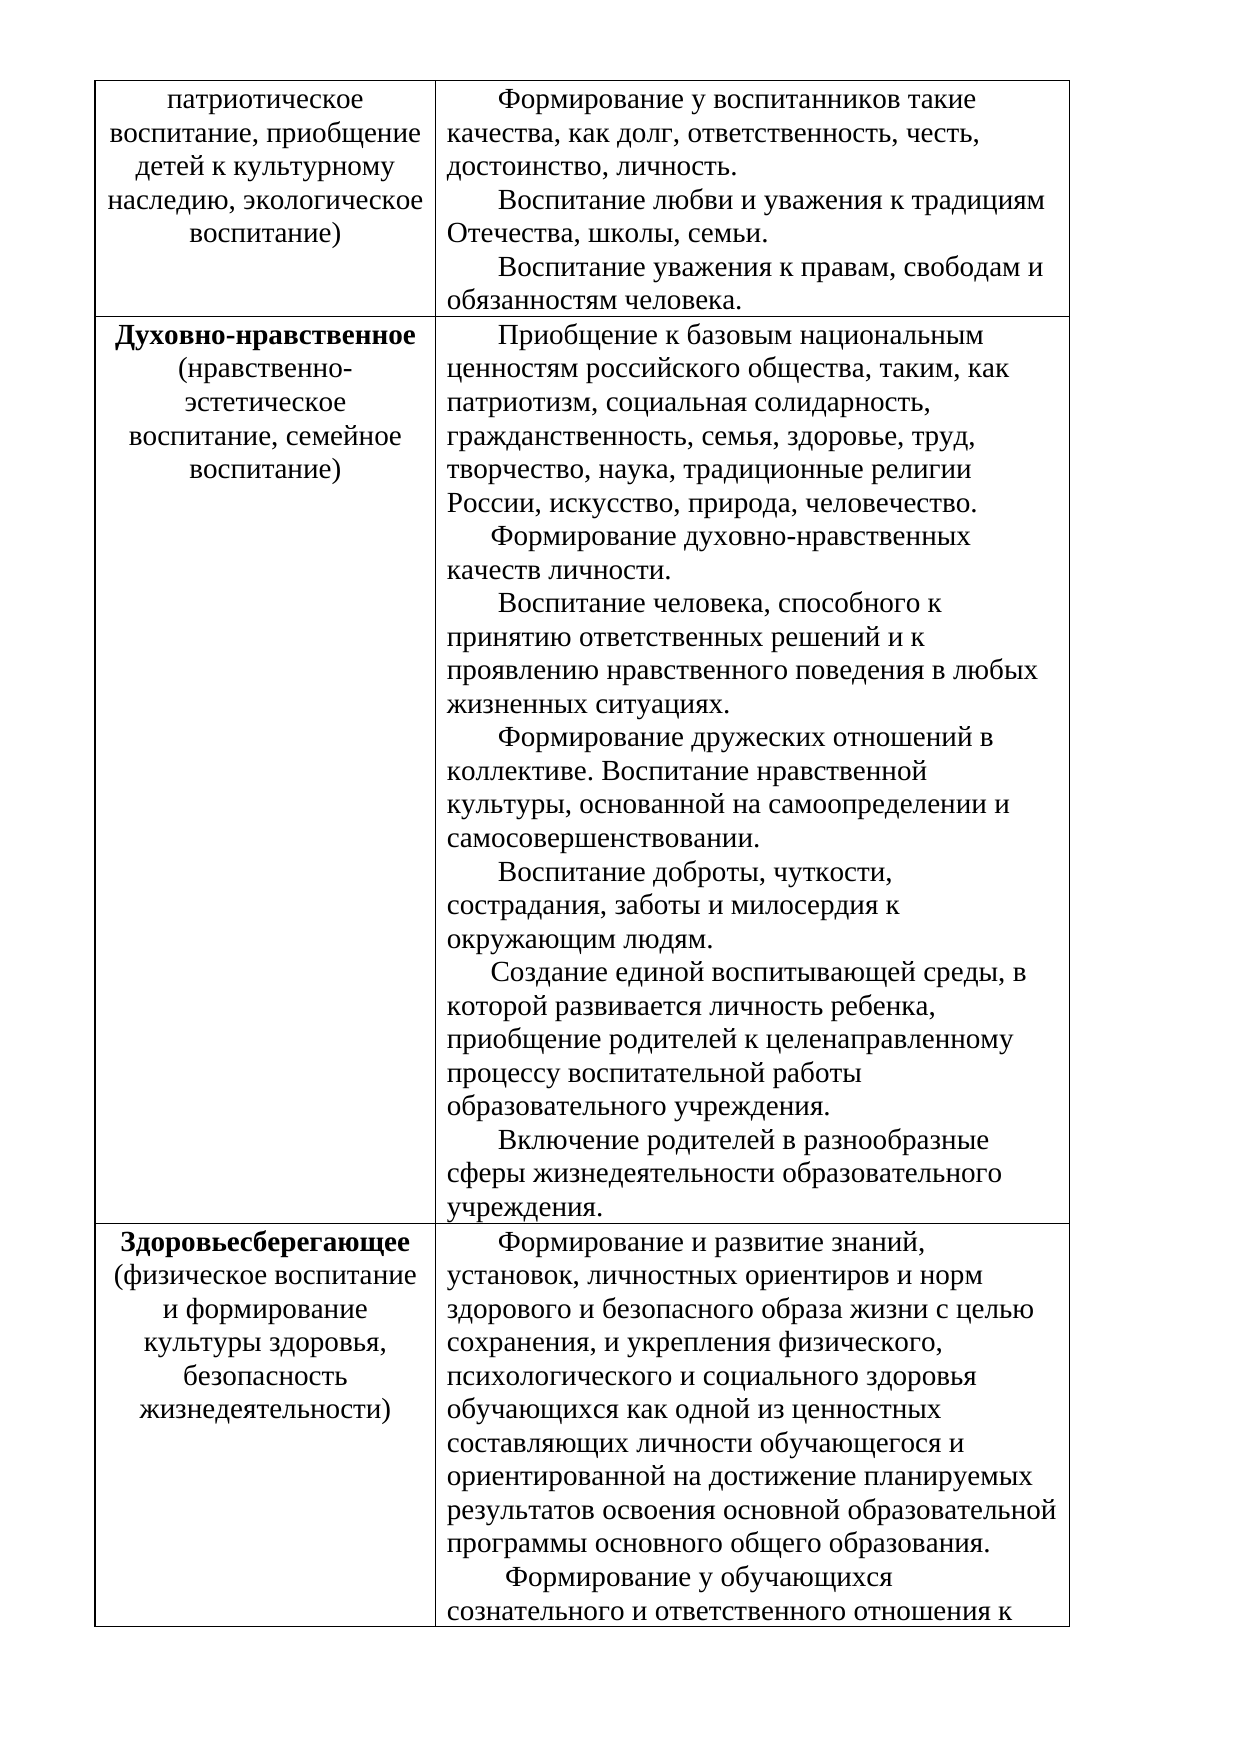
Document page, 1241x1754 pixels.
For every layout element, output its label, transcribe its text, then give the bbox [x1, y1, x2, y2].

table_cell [96, 81, 435, 316]
table_cell Духовно-нравственное (нравственно-эстетическое воспитание, семейное воспитание) [96, 317, 435, 1223]
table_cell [96, 1224, 435, 1626]
table_cell Приобщение к базовым национальным ценностям российского общества, таким, как патриотизм, социальная солидарность, гражданственность, семья, здоровье, труд, творчество, наука, традиционные религии России, искусство, природа, человечество. Формирование духовно-нравственных качеств личности. Воспитание человека, способного к принятию ответственных решений и к проявлению нравственного поведения в любых жизненных ситуациях. Формирование дружеских отношений в коллективе. Воспитание нравственной культуры, основанной на самоопределении и самосовершенствовании. Воспитание доброты, чуткости, сострадания, заботы и милосердия к окружающим людям. Создание единой воспитывающей среды, в которой развивается личность ребенка, приобщение родителей к целенаправленному процессу воспитательной работы образовательного учреждения. Включение родителей в разнообразные сферы жизнедеятельности образовательного учреждения. [436, 317, 1069, 1223]
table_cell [436, 81, 1069, 316]
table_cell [436, 1224, 1069, 1626]
